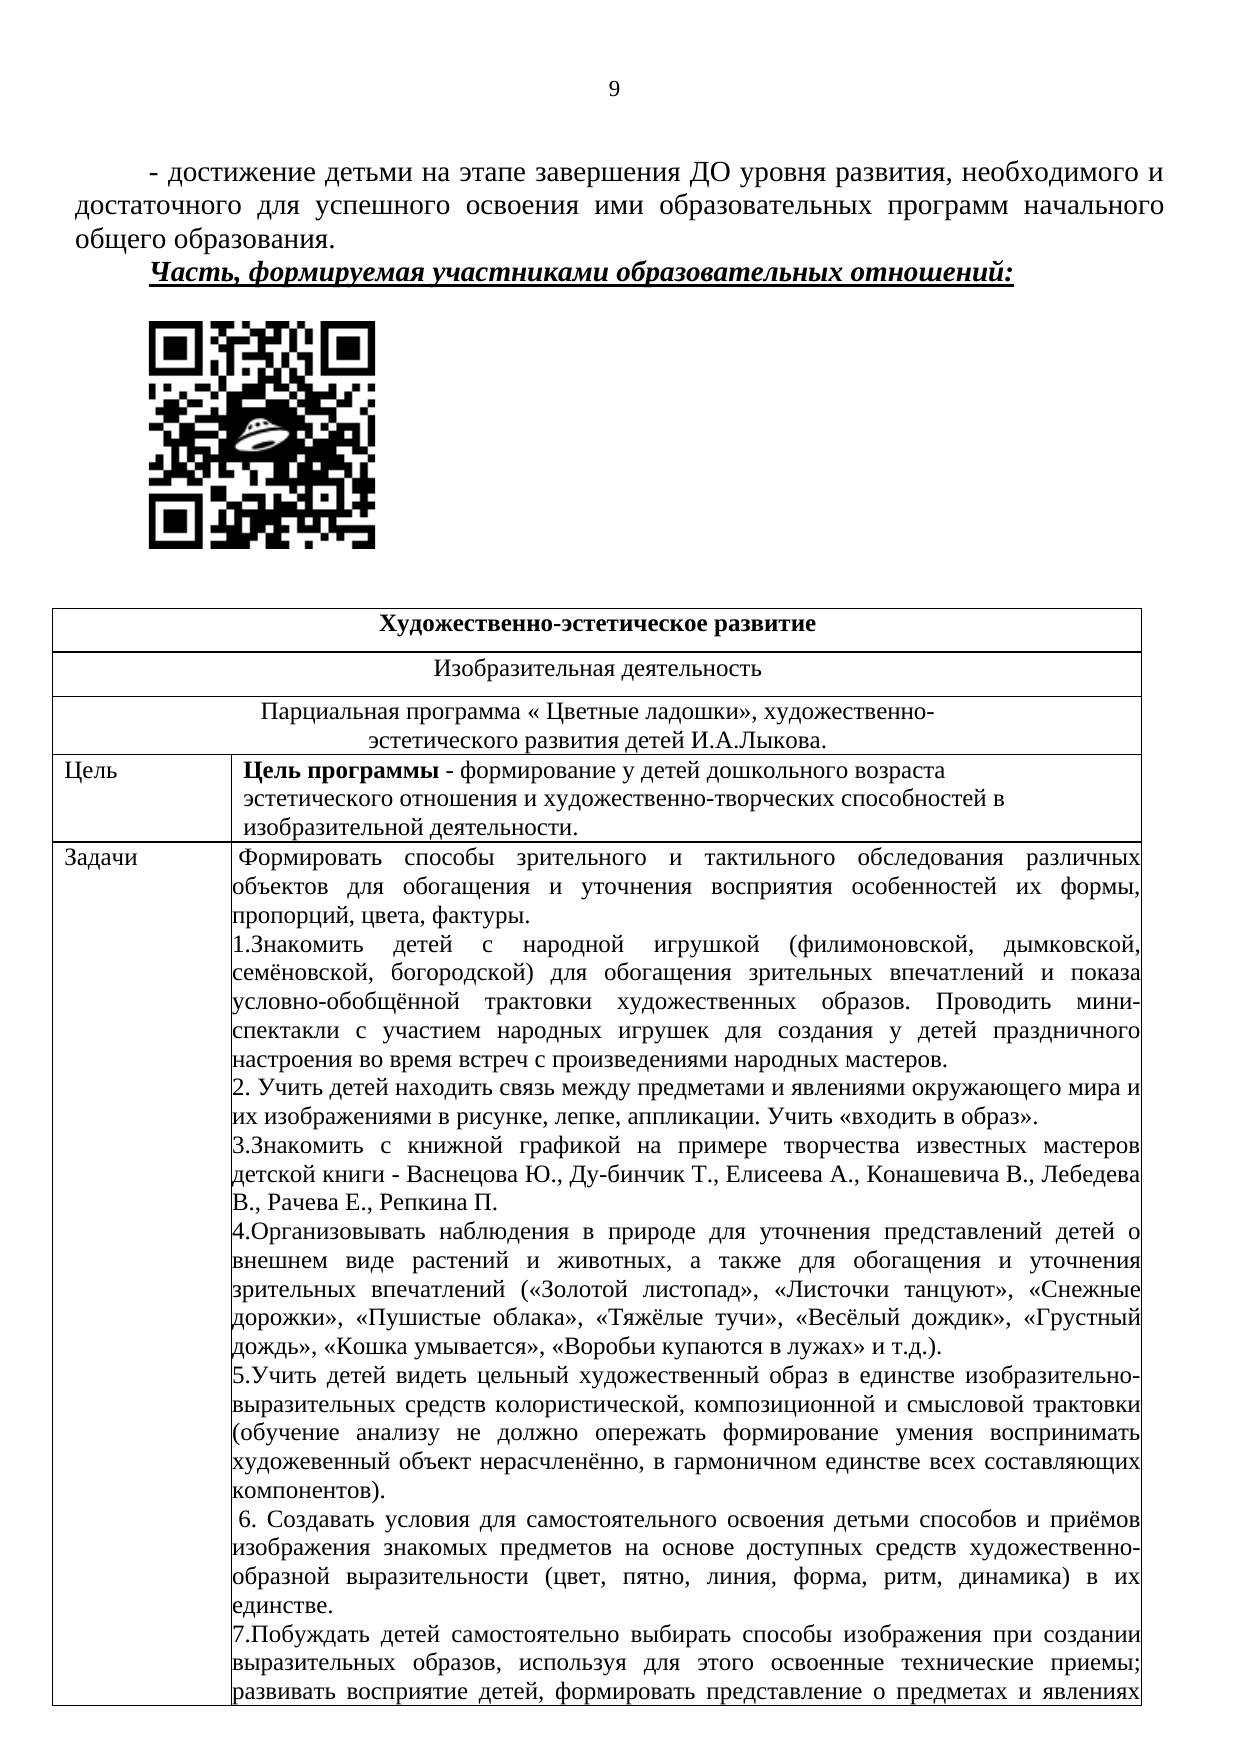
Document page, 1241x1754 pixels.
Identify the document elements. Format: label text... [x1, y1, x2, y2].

text Часть, формируемая участниками образовательных отношений: [149, 254, 1211, 288]
table_header Художественно-эстетическое развитие [53, 609, 1141, 651]
picture [148, 321, 376, 549]
table_cell Задачи [53, 843, 231, 1705]
table_cell Цель программы - формирование у детей дошкольного возраста эстетического отношения и художественно-творческих способностей в изобразительной деятельности. [232, 755, 1141, 841]
table_cell Изобразительная деятельность [53, 653, 1141, 696]
list достижение детьми на этапе завершения ДО уровня развития, необходимого и достаточного для успешного освоения ими образовательных программ начального общего образования. [75, 154, 1165, 254]
table_cell Цель [53, 755, 231, 841]
table_cell Парциальная программа « Цветные ладошки», художественно- эстетического развития детей И.А.Лыкова. [53, 697, 1141, 754]
